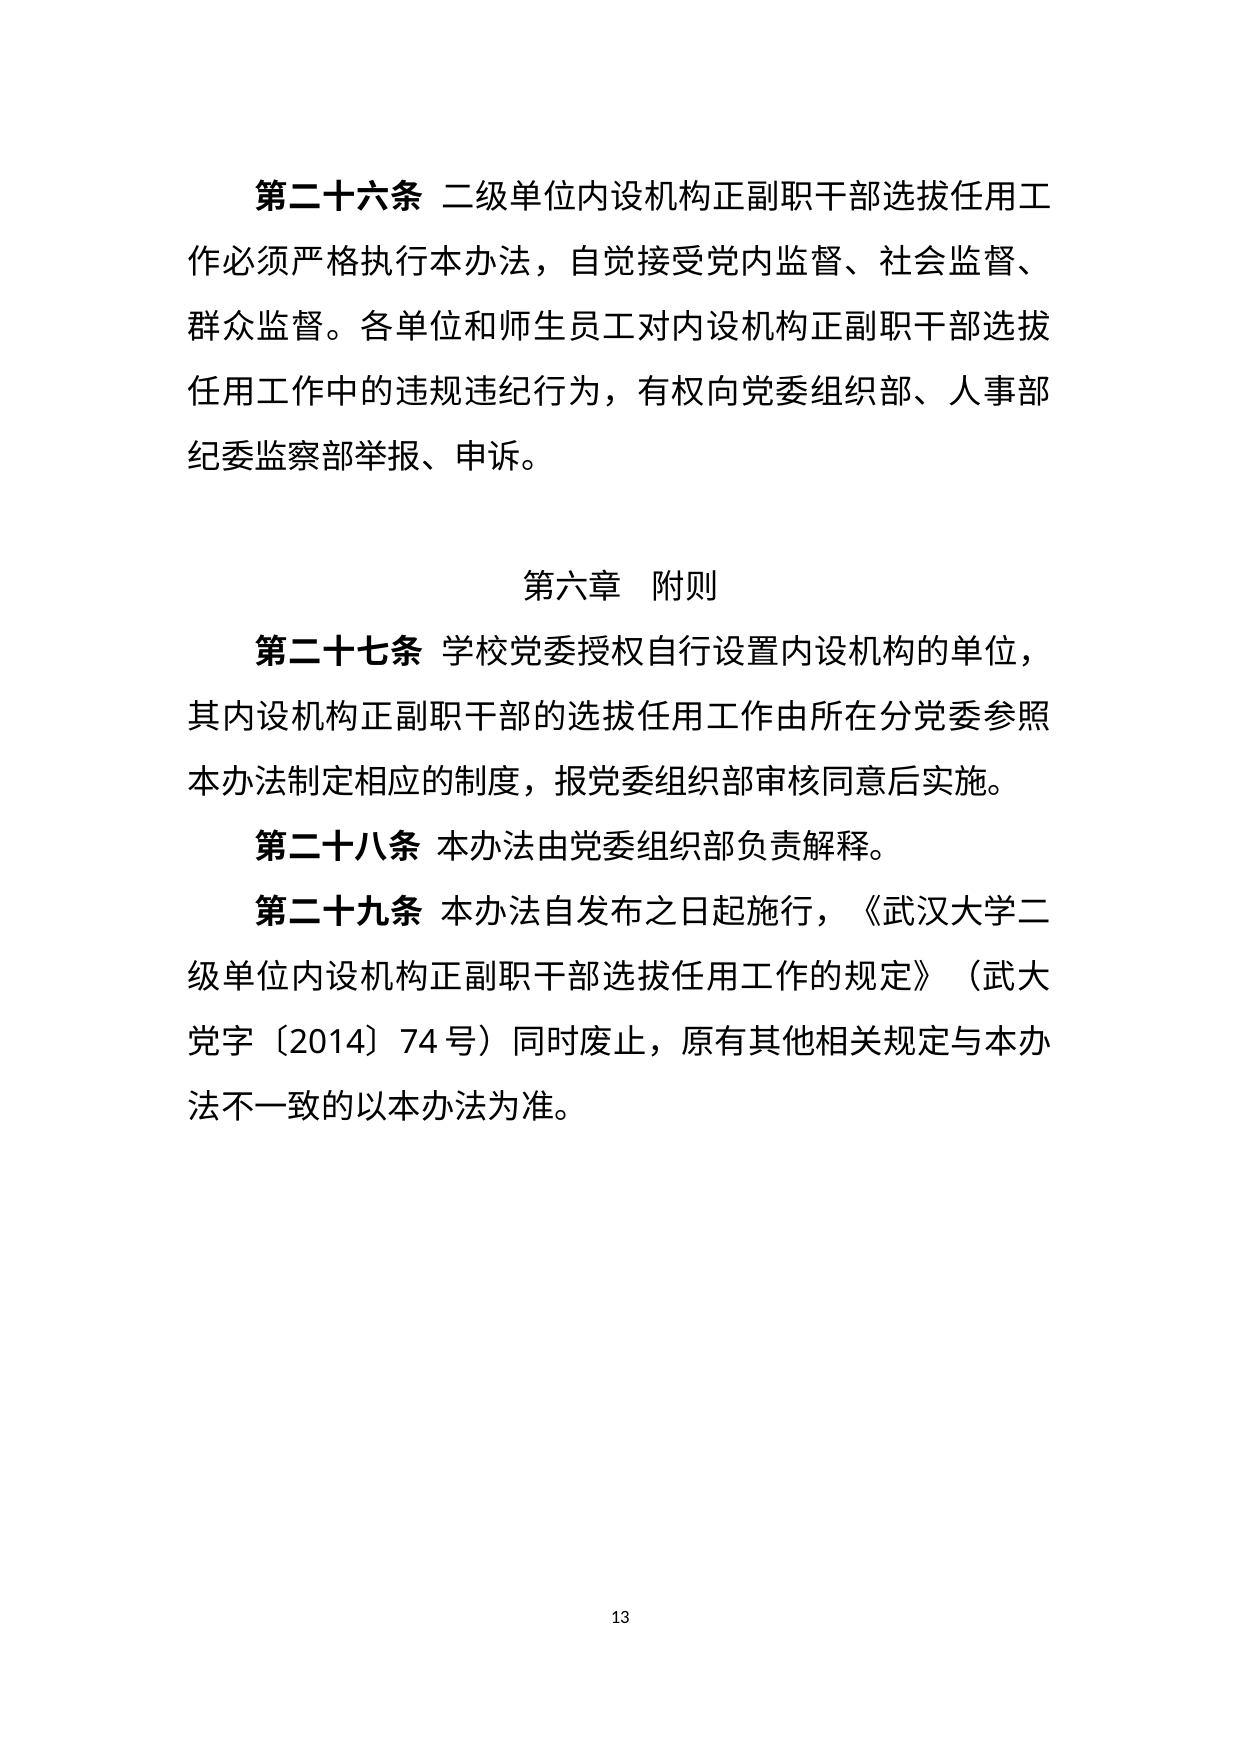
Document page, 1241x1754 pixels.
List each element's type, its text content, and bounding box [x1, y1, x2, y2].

text 第二十六条 二级单位内设机构正副职干部选拔任用工作必须严格执行本办法，自觉接受党内监督、社会监督、群众监督。各单位和师生员工对内设机构正副职干部选拔任用工作中的违规违纪行为，有权向党委组织部、人事部、纪委监察部举报、申诉。 [187, 162, 1053, 487]
text 第六章 附则 [187, 552, 1053, 617]
text 第二十七条 学校党委授权自行设置内设机构的单位，其内设机构正副职干部的选拔任用工作由所在分党委参照本办法制定相应的制度，报党委组织部审核同意后实施。 [187, 617, 1053, 812]
text 第二十八条 本办法由党委组织部负责解释。 [187, 812, 1053, 877]
text 第二十九条 本办法自发布之日起施行，《武汉大学二级单位内设机构正副职干部选拔任用工作的规定》（武大党字〔2014〕74号）同时废止，原有其他相关规定与本办法不一致的以本办法为准。 [187, 877, 1053, 1137]
